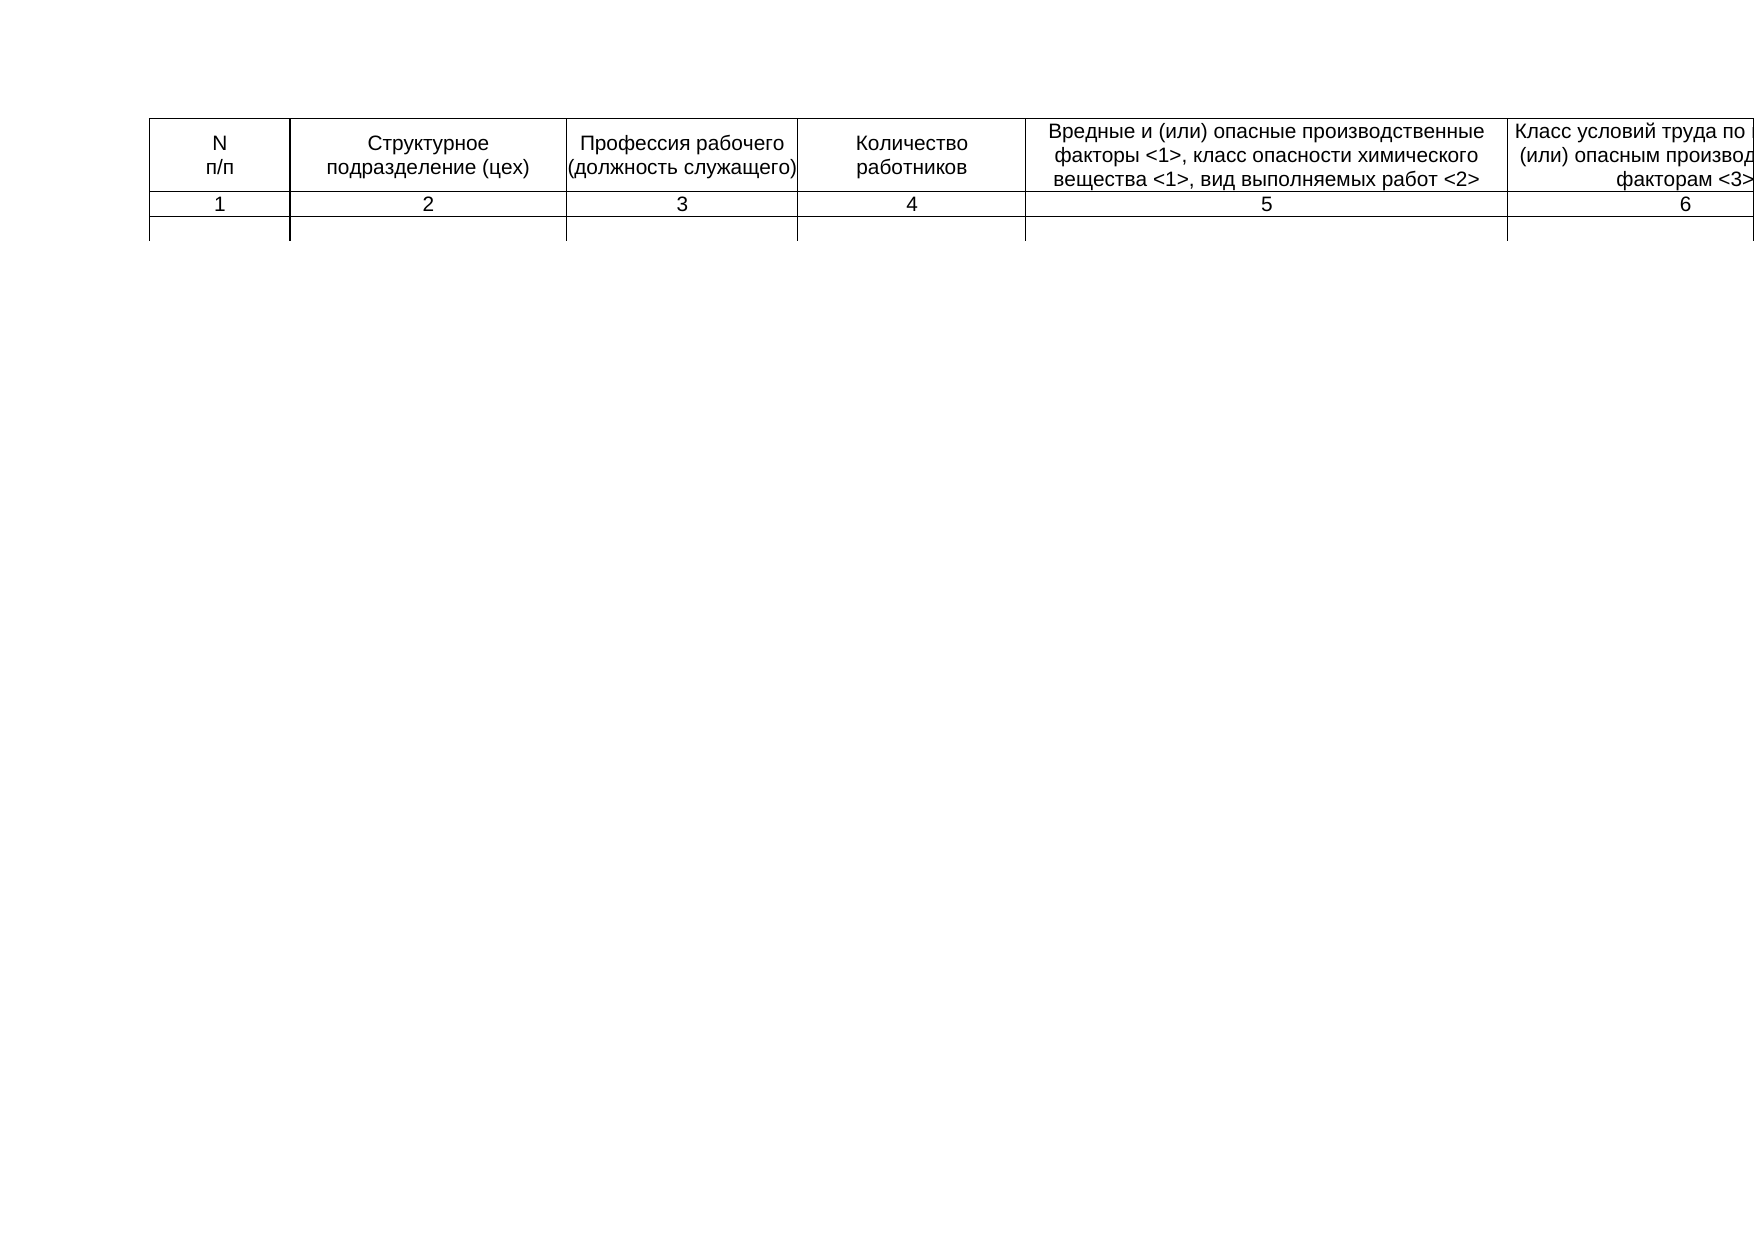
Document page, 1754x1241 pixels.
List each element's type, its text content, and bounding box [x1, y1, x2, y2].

table_cell [1026, 217, 1507, 241]
table_cell 6 [1508, 192, 1753, 216]
table_cell 1 [150, 192, 289, 216]
table_cell [291, 217, 566, 241]
table_cell [1508, 217, 1753, 241]
table_cell 5 [1026, 192, 1507, 216]
table_cell [150, 217, 289, 241]
table_cell [798, 217, 1025, 241]
table_header Структурное подразделение (цех) [291, 119, 566, 191]
table_header Вредные и (или) опасные производственные факторы <1>, класс опасности химического вещества <1>, вид выполняемых работ <2> [1026, 119, 1507, 191]
table_cell 2 [291, 192, 566, 216]
table_cell [567, 217, 797, 241]
table_header Количество работников [798, 119, 1025, 191]
table_header Профессия рабочего (должность служащего) [567, 119, 797, 191]
table_cell 4 [798, 192, 1025, 216]
table_header Класс условий труда по вредным и (или) опасным производственным факторам <3> [1508, 119, 1753, 191]
table_cell 3 [567, 192, 797, 216]
table_header N п/п [150, 119, 289, 191]
